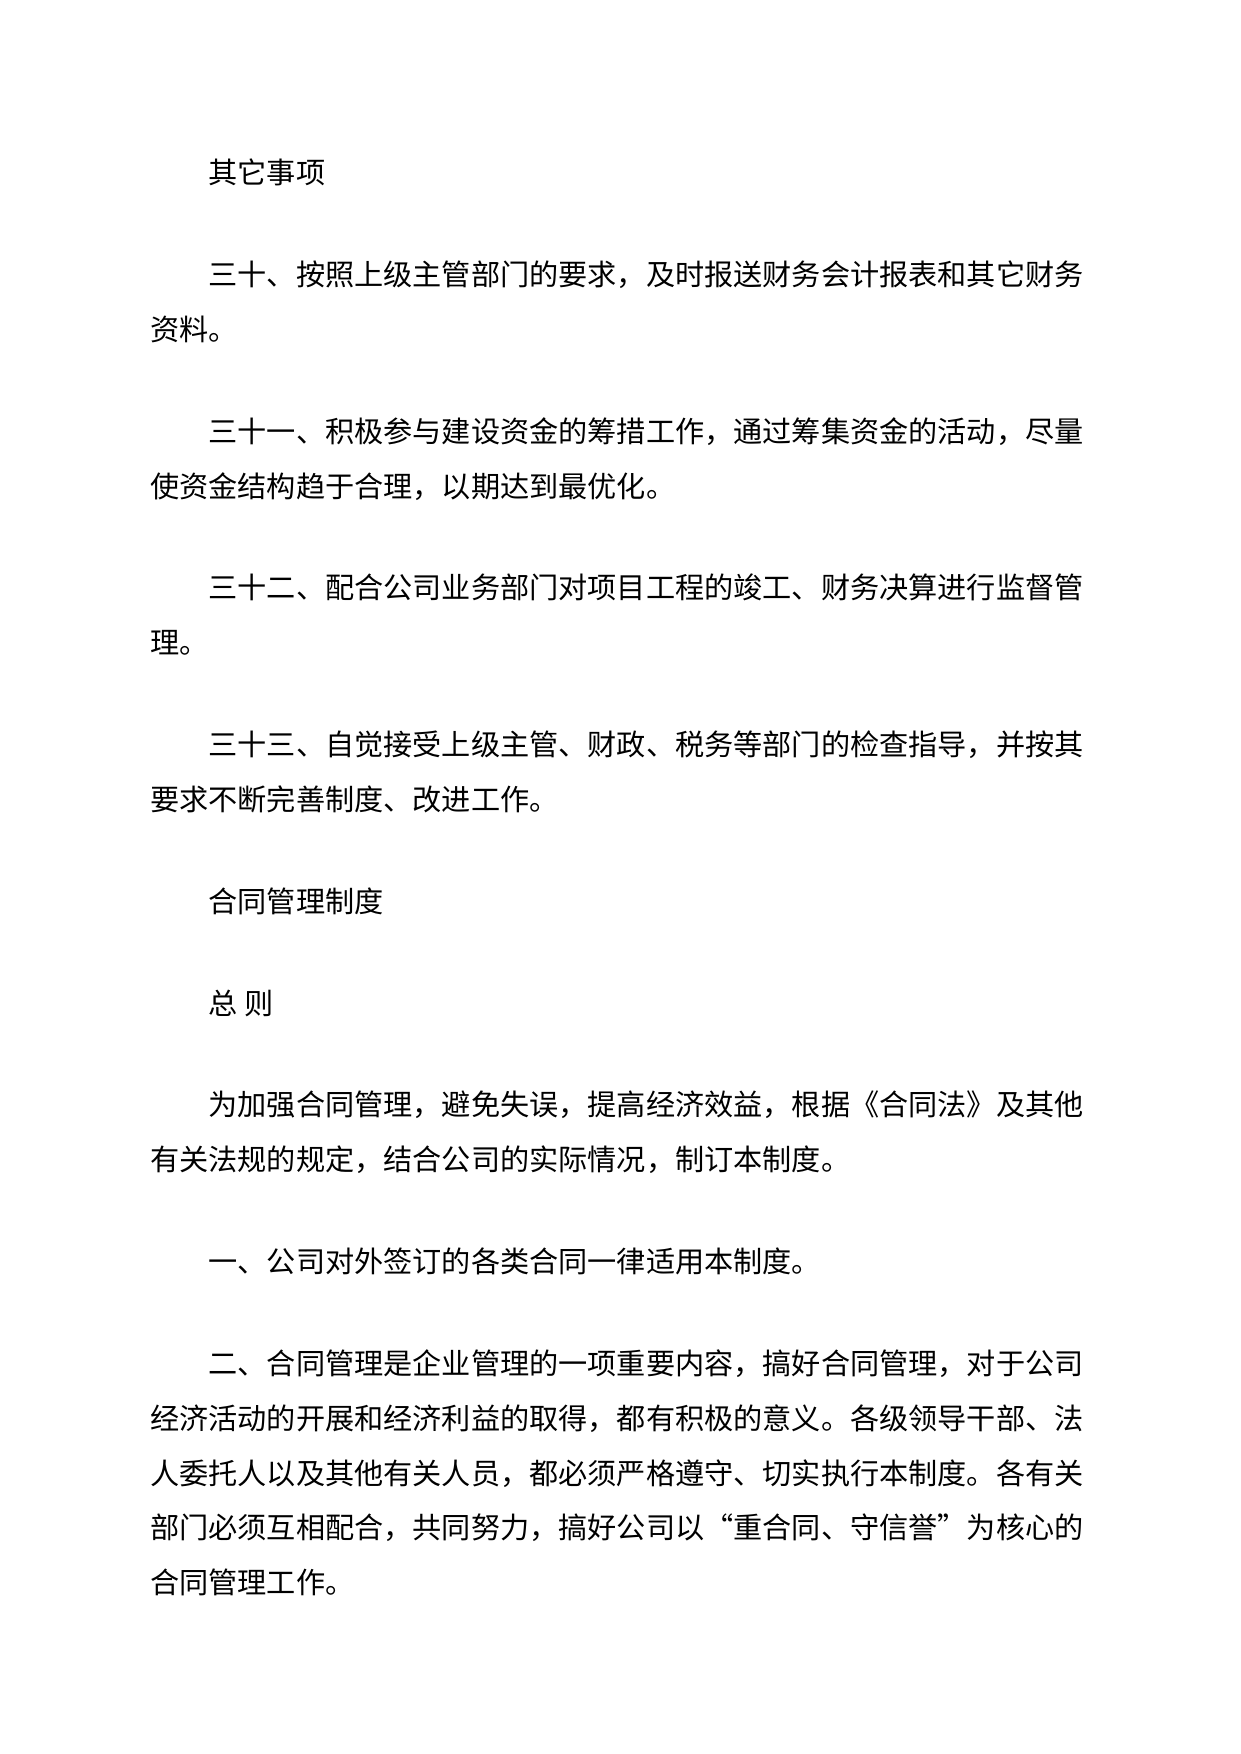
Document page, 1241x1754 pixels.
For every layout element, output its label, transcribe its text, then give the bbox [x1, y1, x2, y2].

text 总 则 [150, 980, 1090, 1022]
text 其它事项 [150, 150, 1090, 192]
text 三十一、积极参与建设资金的筹措工作，通过筹集资金的活动，尽量使资金结构趋于合理，以期达到最优化。 [150, 408, 1090, 506]
text 三十三、自觉接受上级主管、财政、税务等部门的检查指导，并按其要求不断完善制度、改进工作。 [150, 722, 1090, 819]
text 合同管理制度 [150, 878, 1090, 921]
text 为加强合同管理，避免失误，提高经济效益，根据《合同法》及其他有关法规的规定，结合公司的实际情况，制订本制度。 [150, 1082, 1090, 1179]
text 三十、按照上级主管部门的要求，及时报送财务会计报表和其它财务资料。 [150, 252, 1090, 349]
text 二、合同管理是企业管理的一项重要内容，搞好合同管理，对于公司经济活动的开展和经济利益的取得，都有积极的意义。各级领导干部、法人委托人以及其他有关人员，都必须严格遵守、切实执行本制度。各有关部门必须互相配合，共同努力，搞好公司以“重合同、守信誉”为核心的合同管理工作。 [150, 1340, 1090, 1602]
text 三十二、配合公司业务部门对项目工程的竣工、财务决算进行监督管理。 [150, 565, 1090, 662]
text 一、公司对外签订的各类合同一律适用本制度。 [150, 1239, 1090, 1281]
